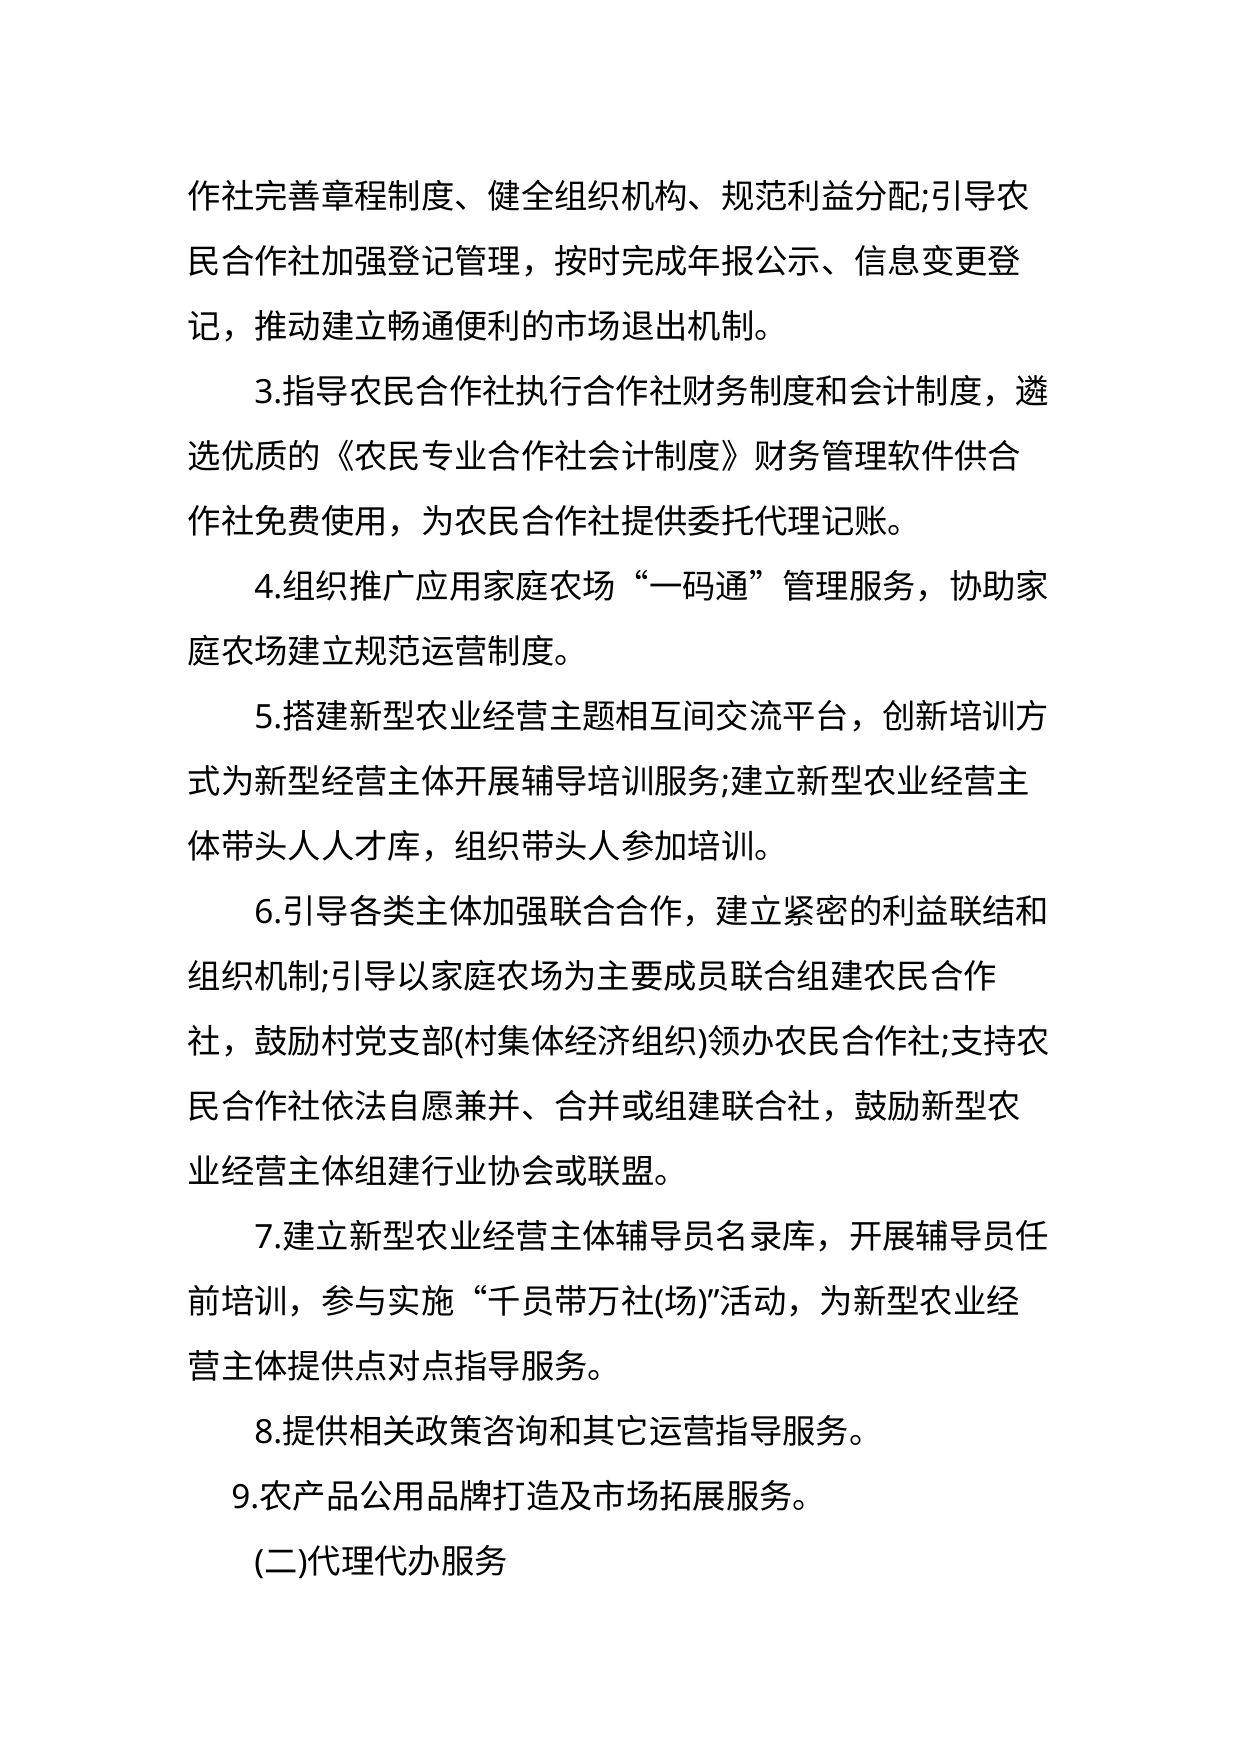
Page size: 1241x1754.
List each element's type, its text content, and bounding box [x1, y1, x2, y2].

text 7.建立新型农业经营主体辅导员名录库，开展辅导员任前培训，参与实施“千员带万社(场)”活动，为新型农业经营主体提供点对点指导服务。 [187, 1202, 1053, 1397]
text 3.指导农民合作社执行合作社财务制度和会计制度，遴选优质的《农民专业合作社会计制度》财务管理软件供合作社免费使用，为农民合作社提供委托代理记账。 [187, 357, 1053, 552]
text 5.搭建新型农业经营主题相互间交流平台，创新培训方式为新型经营主体开展辅导培训服务;建立新型农业经营主体带头人人才库，组织带头人参加培训。 [187, 682, 1053, 877]
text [187, 162, 1053, 357]
text (二)代理代办服务 [187, 1527, 1053, 1592]
text 9.农产品公用品牌打造及市场拓展服务。 [187, 1462, 1053, 1527]
text 8.提供相关政策咨询和其它运营指导服务。 [187, 1397, 1053, 1462]
text 4.组织推广应用家庭农场“一码通”管理服务，协助家庭农场建立规范运营制度。 [187, 552, 1053, 682]
text 6.引导各类主体加强联合合作，建立紧密的利益联结和组织机制;引导以家庭农场为主要成员联合组建农民合作社，鼓励村党支部(村集体经济组织)领办农民合作社;支持农民合作社依法自愿兼并、合并或组建联合社，鼓励新型农业经营主体组建行业协会或联盟。 [187, 877, 1053, 1202]
